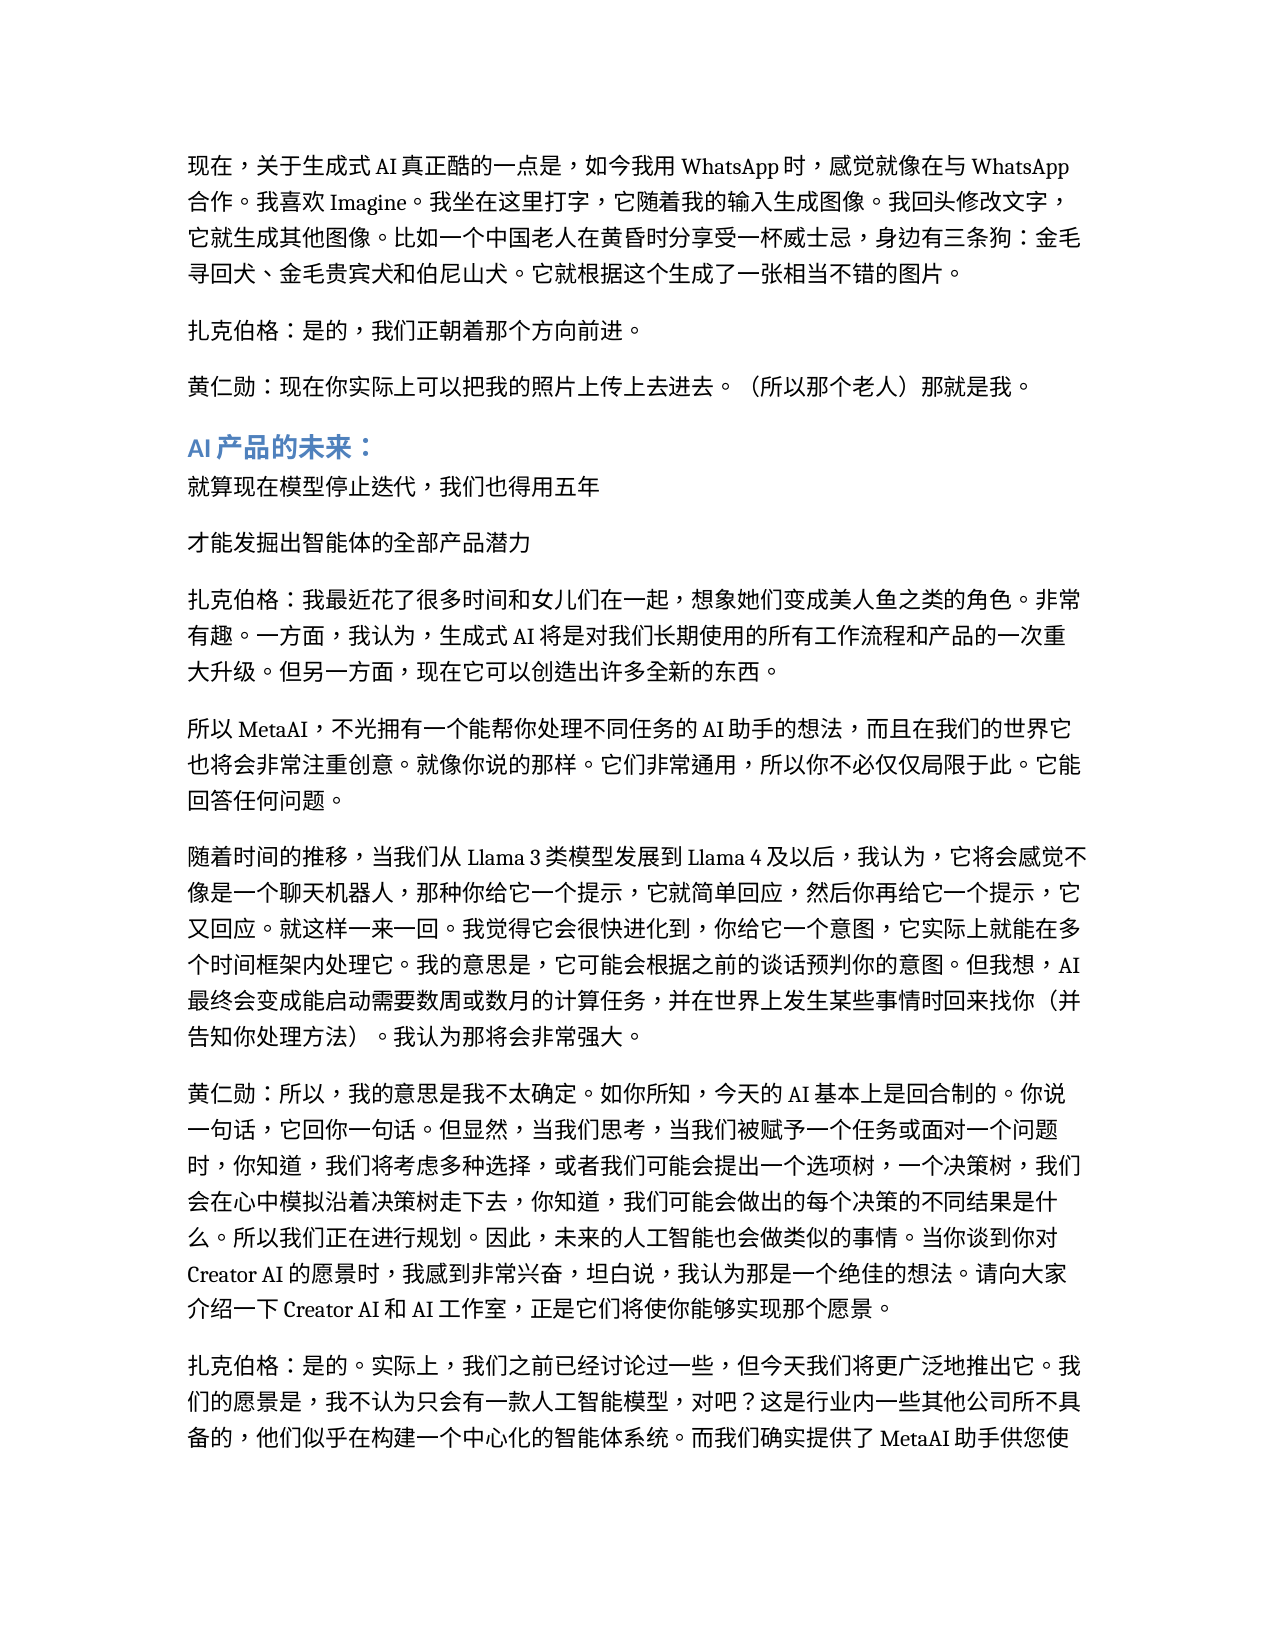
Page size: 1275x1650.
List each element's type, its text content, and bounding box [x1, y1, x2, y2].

text 扎克伯格：是的，我们正朝着那个方向前进。 [187, 314, 1087, 346]
text 才能发掘出智能体的全部产品潜力 [187, 527, 1087, 558]
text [187, 1350, 1087, 1453]
subtitle AI产品的未来： [187, 428, 1087, 465]
text 扎克伯格：我最近花了很多时间和女儿们在一起，想象她们变成美人鱼之类的角色。非常有趣。一方面，我认为，生成式AI将是对我们长期使用的所有工作流程和产品的一次重大升级。但另一方面，现在它可以创造出许多全新的东西。 [187, 584, 1087, 687]
text 黄仁勋：现在你实际上可以把我的照片上传上去进去。（所以那个老人）那就是我。 [187, 371, 1087, 403]
text 所以MetaAI，不光拥有一个能帮你处理不同任务的AI助手的想法，而且在我们的世界它也将会非常注重创意。就像你说的那样。它们非常通用，所以你不必仅仅局限于此。它能回答任何问题。 [187, 713, 1087, 816]
text 就算现在模型停止迭代，我们也得用五年 [187, 471, 1087, 502]
text 现在，关于生成式AI真正酷的一点是，如今我用WhatsApp时，感觉就像在与WhatsApp合作。我喜欢Imagine。我坐在这里打字，它随着我的输入生成图像。我回头修改文字，它就生成其他图像。比如一个中国老人在黄昏时分享受一杯威士忌，身边有三条狗：金毛寻回犬、金毛贵宾犬和伯尼山犬。它就根据这个生成了一张相当不错的图片。 [187, 150, 1087, 289]
text 黄仁勋：所以，我的意思是我不太确定。如你所知，今天的AI基本上是回合制的。你说一句话，它回你一句话。但显然，当我们思考，当我们被赋予一个任务或面对一个问题时，你知道，我们将考虑多种选择，或者我们可能会提出一个选项树，一个决策树，我们会在心中模拟沿着决策树走下去，你知道，我们可能会做出的每个决策的不同结果是什么。所以我们正在进行规划。因此，未来的人工智能也会做类似的事情。当你谈到你对Creator AI的愿景时，我感到非常兴奋，坦白说，我认为那是一个绝佳的想法。请向大家介绍一下Creator AI和AI工作室，正是它们将使你能够实现那个愿景。 [187, 1078, 1087, 1325]
text 随着时间的推移，当我们从Llama 3类模型发展到Llama 4及以后，我认为，它将会感觉不像是一个聊天机器人，那种你给它一个提示，它就简单回应，然后你再给它一个提示，它又回应。就这样一来一回。我觉得它会很快进化到，你给它一个意图，它实际上就能在多个时间框架内处理它。我的意思是，它可能会根据之前的谈话预判你的意图。但我想，AI最终会变成能启动需要数周或数月的计算任务，并在世界上发生某些事情时回来找你（并告知你处理方法）。我认为那将会非常强大。 [187, 841, 1087, 1052]
